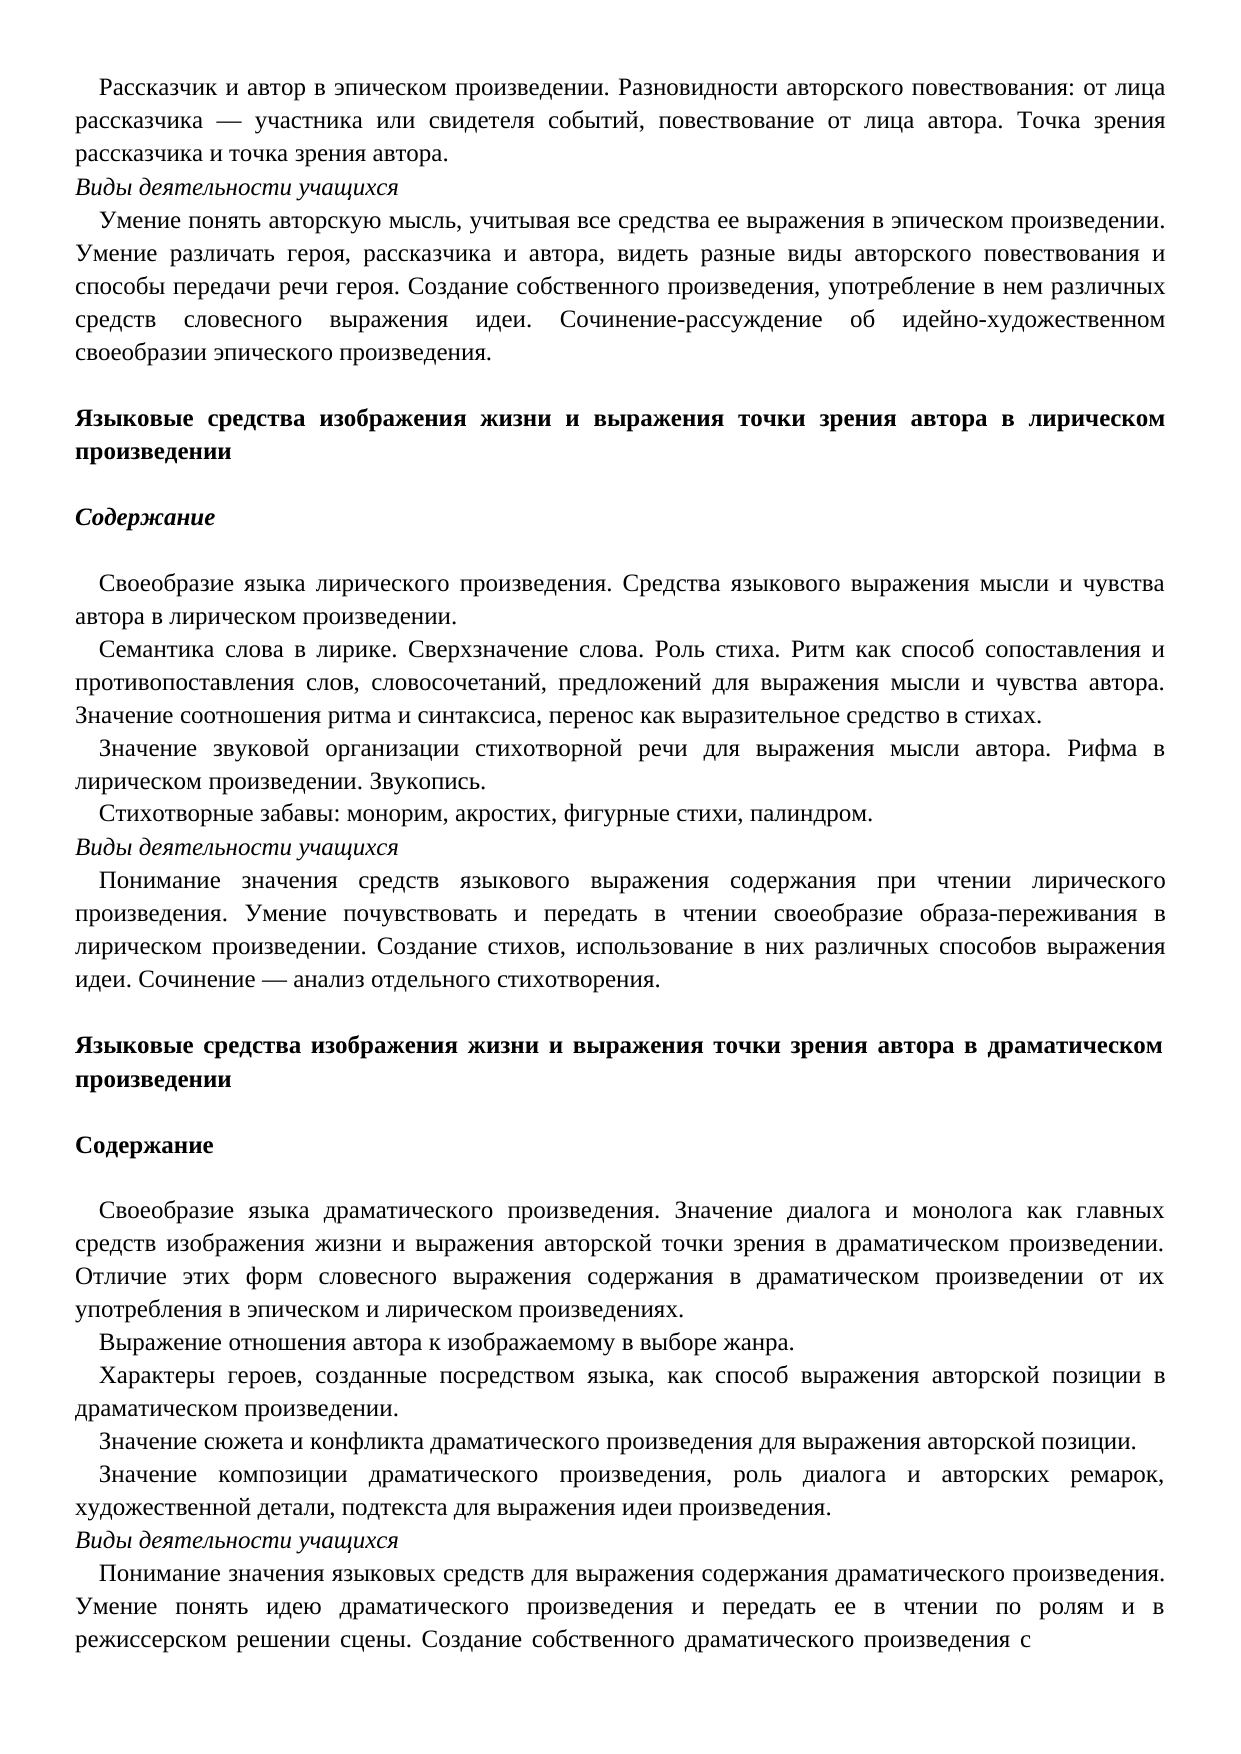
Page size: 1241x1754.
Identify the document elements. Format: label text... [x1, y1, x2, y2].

text Значение композиции драматического произведения, роль диалога и авторских ремарок, художественной детали, подтекста для выражения идеи произведения. [75, 1459, 1165, 1521]
text Содержание [75, 502, 1178, 531]
text Умение понять авторскую мысль, учитывая все средства ее выражения в эпическом произведении. Умение различать героя, рассказчика и автора, видеть разные виды авторского повествования и способы передачи речи героя. Создание собственного произведения, употребление в нем различных средств словесного выражения идеи. Сочинение-рассуждение об идейно-художественном своеобразии эпического произведения. [75, 205, 1166, 366]
text Выражение отношения автора к изображаемому в выборе жанра. [99, 1327, 1178, 1356]
text Характеры героев, созданные посредством языка, как способ выражения авторской позиции в драматическом произведении. [75, 1361, 1166, 1422]
text Виды деятельности учащихся [75, 832, 1178, 860]
text Языковые средства изображения жизни и выражения точки зрения автора в лирическом произведении [75, 403, 1166, 465]
text Виды деятельности учащихся [75, 1525, 1178, 1554]
text Значение звуковой организации стихотворной речи для выражения мысли автора. Рифма в лирическом произведении. Звукопись. [75, 733, 1166, 794]
text Содержание [75, 1130, 1178, 1158]
text Понимание значения языковых средств для выражения содержания драматического произведения. Умение понять идею драматического произведения и передать ее в чтении по ролям и в режиссерском решении сцены. Создание собственного драматического произведения с [75, 1558, 1165, 1653]
text Семантика слова в лирике. Сверхзначение слова. Роль стиха. Ритм как способ сопоставления и противопоставления слов, словосочетаний, предложений для выражения мысли и чувства автора. Значение соотношения ритма и синтаксиса, перенос как выразительное средство в стихах. [75, 634, 1165, 728]
text Рассказчик и автор в эпическом произведении. Разновидности авторского повествования: от лица рассказчика — участника или свидетеля событий, повествование от лица автора. Точка зрения рассказчика и точка зрения автора. [75, 72, 1166, 167]
text Виды деятельности учащихся [75, 172, 1178, 200]
text Стихотворные забавы: монорим, акростих, фигурные стихи, палиндром. [99, 799, 1178, 827]
text Своеобразие языка драматического произведения. Значение диалога и монолога как главных средств изображения жизни и выражения авторской точки зрения в драматическом произведении. Отличие этих форм словесного выражения содержания в драматическом произведении от их употребления в эпическом и лирическом произведениях. [75, 1195, 1165, 1323]
text Своеобразие языка лирического произведения. Средства языкового выражения мысли и чувства автора в лирическом произведении. [75, 568, 1165, 629]
text Значение сюжета и конфликта драматического произведения для выражения авторской позиции. [99, 1427, 1178, 1455]
text Понимание значения средств языкового выражения содержания при чтении лирического произведения. Умение почувствовать и передать в чтении своеобразие образа-переживания в лирическом произведении. Создание стихов, использование в них различных способов выражения идеи. Сочинение — анализ отдельного стихотворения. [75, 865, 1166, 993]
text Языковые средства изображения жизни и выражения точки зрения автора в драматическом произведении [75, 1031, 1167, 1092]
